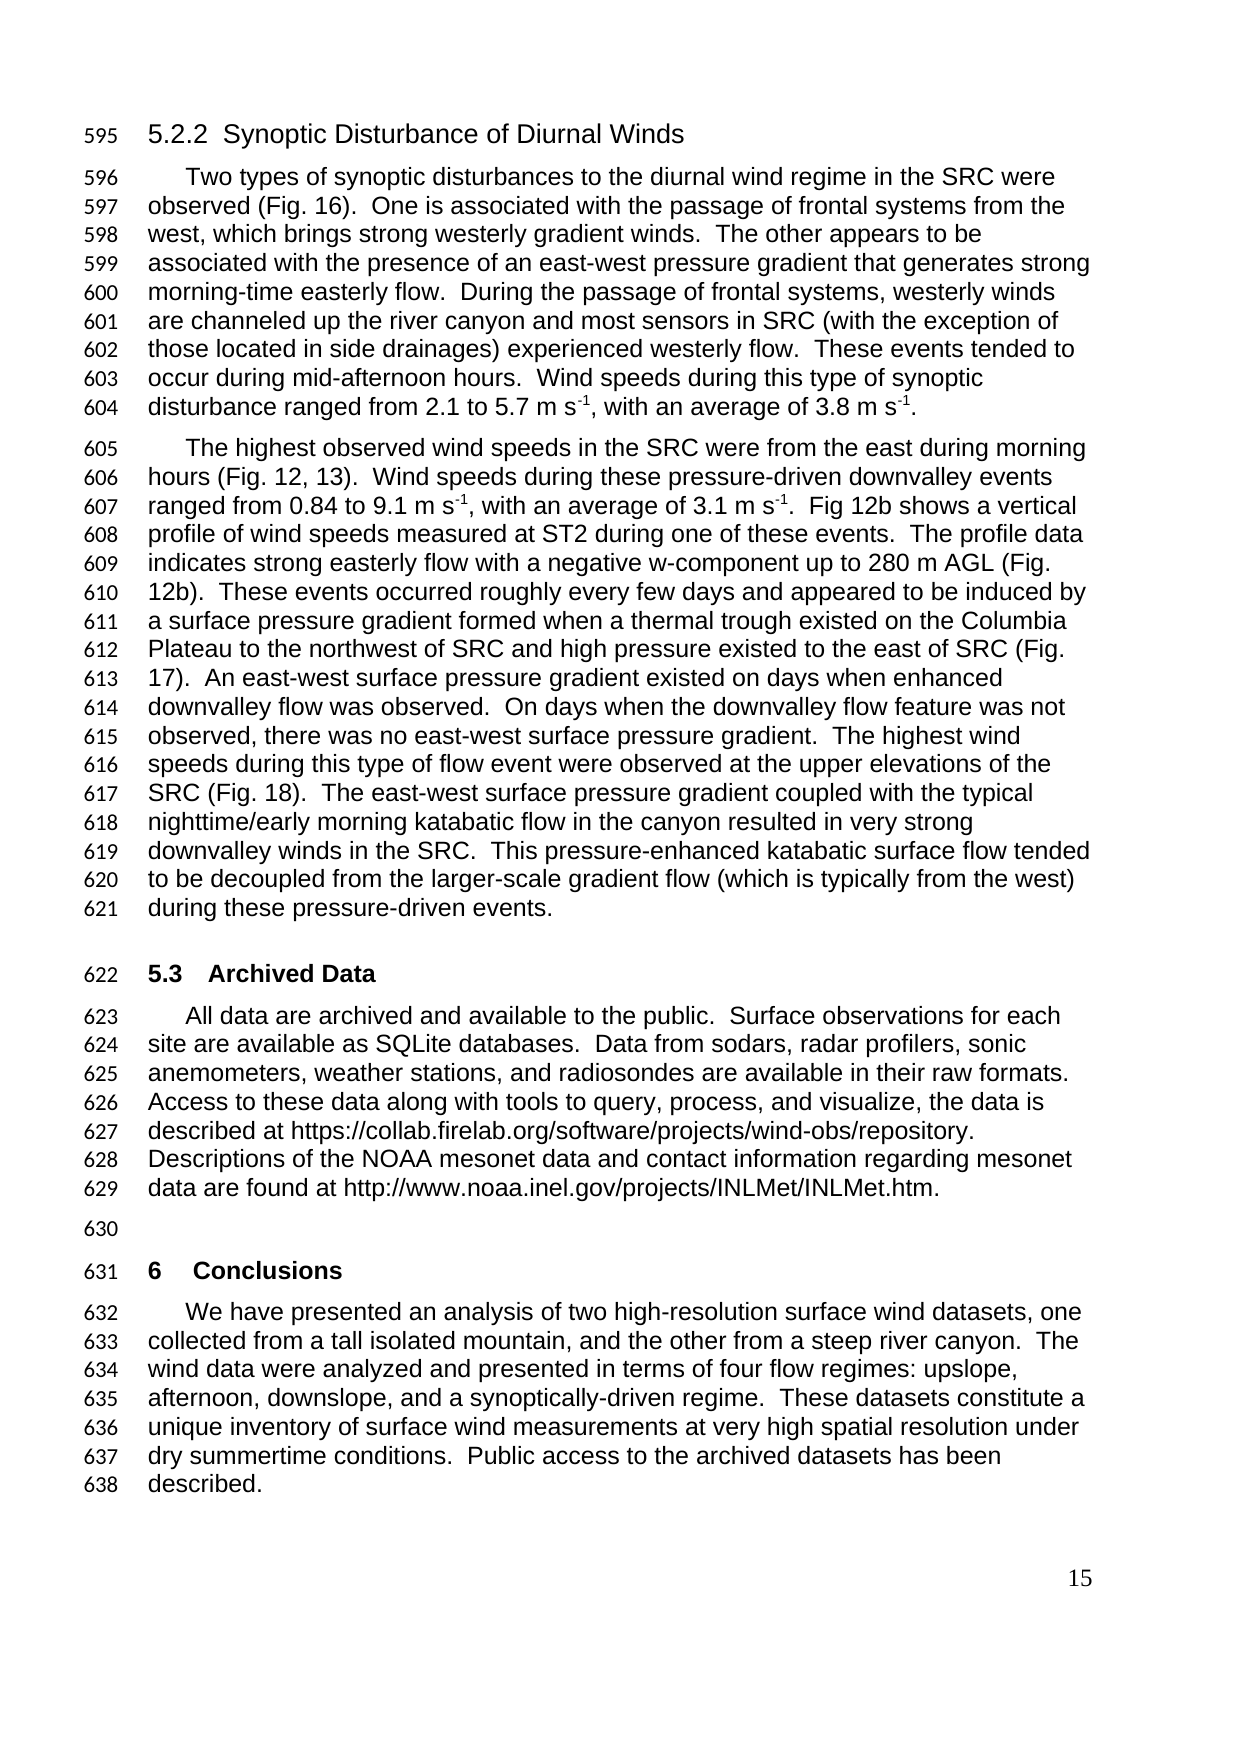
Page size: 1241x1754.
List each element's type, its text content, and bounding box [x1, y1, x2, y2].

text All data are archived and available to the public. Surface observations for each site are available as SQLite databases. Data from sodars, radar profilers, sonic anemometers, weather stations, and radiosondes are available in their raw formats. Access to these data along with tools to query, process, and visualize, the data is described at https://collab.firelab.org/software/projects/wind-obs/repository. Descriptions of the NOAA mesonet data and contact information regarding mesonet data are found at http://www.noaa.inel.gov/projects/INLMet/INLMet.htm. [148, 1001, 1092, 1202]
subtitle Conclusions [148, 1256, 1092, 1284]
text The highest observed wind speeds in the SRC were from the east during morning hours (Fig. 12, 13). Wind speeds during these pressure-driven downvalley events ranged from 0.84 to 9.1 m s-1, with an average of 3.1 m s-1. Fig 12b shows a vertical profile of wind speeds measured at ST2 during one of these events. The profile data indicates strong easterly flow with a negative w-component up to 280 m AGL (Fig. 12b). These events occurred roughly every few days and appeared to be induced by a surface pressure gradient formed when a thermal trough existed on the Columbia Plateau to the northwest of SRC and high pressure existed to the east of SRC (Fig. 17). An east-west surface pressure gradient existed on days when enhanced downvalley flow was observed. On days when the downvalley flow feature was not observed, there was no east-west surface pressure gradient. The highest wind speeds during this type of flow event were observed at the upper elevations of the SRC (Fig. 18). The east-west surface pressure gradient coupled with the typical nighttime/early morning katabatic flow in the canyon resulted in very strong downvalley winds in the SRC. This pressure-enhanced katabatic surface flow tended to be decoupled from the larger-scale gradient flow (which is typically from the west) during these pressure-driven events. [148, 433, 1092, 922]
text Two types of synoptic disturbances to the diurnal wind regime in the SRC were observed (Fig. 16). One is associated with the passage of frontal systems from the west, which brings strong westerly gradient winds. The other appears to be associated with the presence of an east-west pressure gradient that generates strong morning-time easterly flow. During the passage of frontal systems, westerly winds are channeled up the river canyon and most sensors in SRC (with the exception of those located in side drainages) experienced westerly flow. These events tended to occur during mid-afternoon hours. Wind speeds during this type of synoptic disturbance ranged from 2.1 to 5.7 m s-1, with an average of 3.8 m s-1. [148, 162, 1092, 421]
text We have presented an analysis of two high-resolution surface wind datasets, one collected from a tall isolated mountain, and the other from a steep river canyon. The wind data were analyzed and presented in terms of four flow regimes: upslope, afternoon, downslope, and a synoptically-driven regime. These datasets constitute a unique inventory of surface wind measurements at very high spatial resolution under dry summertime conditions. Public access to the archived datasets has been described. [148, 1297, 1092, 1498]
subtitle Synoptic Disturbance of Diurnal Winds [148, 118, 1092, 149]
subtitle Archived Data [148, 959, 1092, 988]
